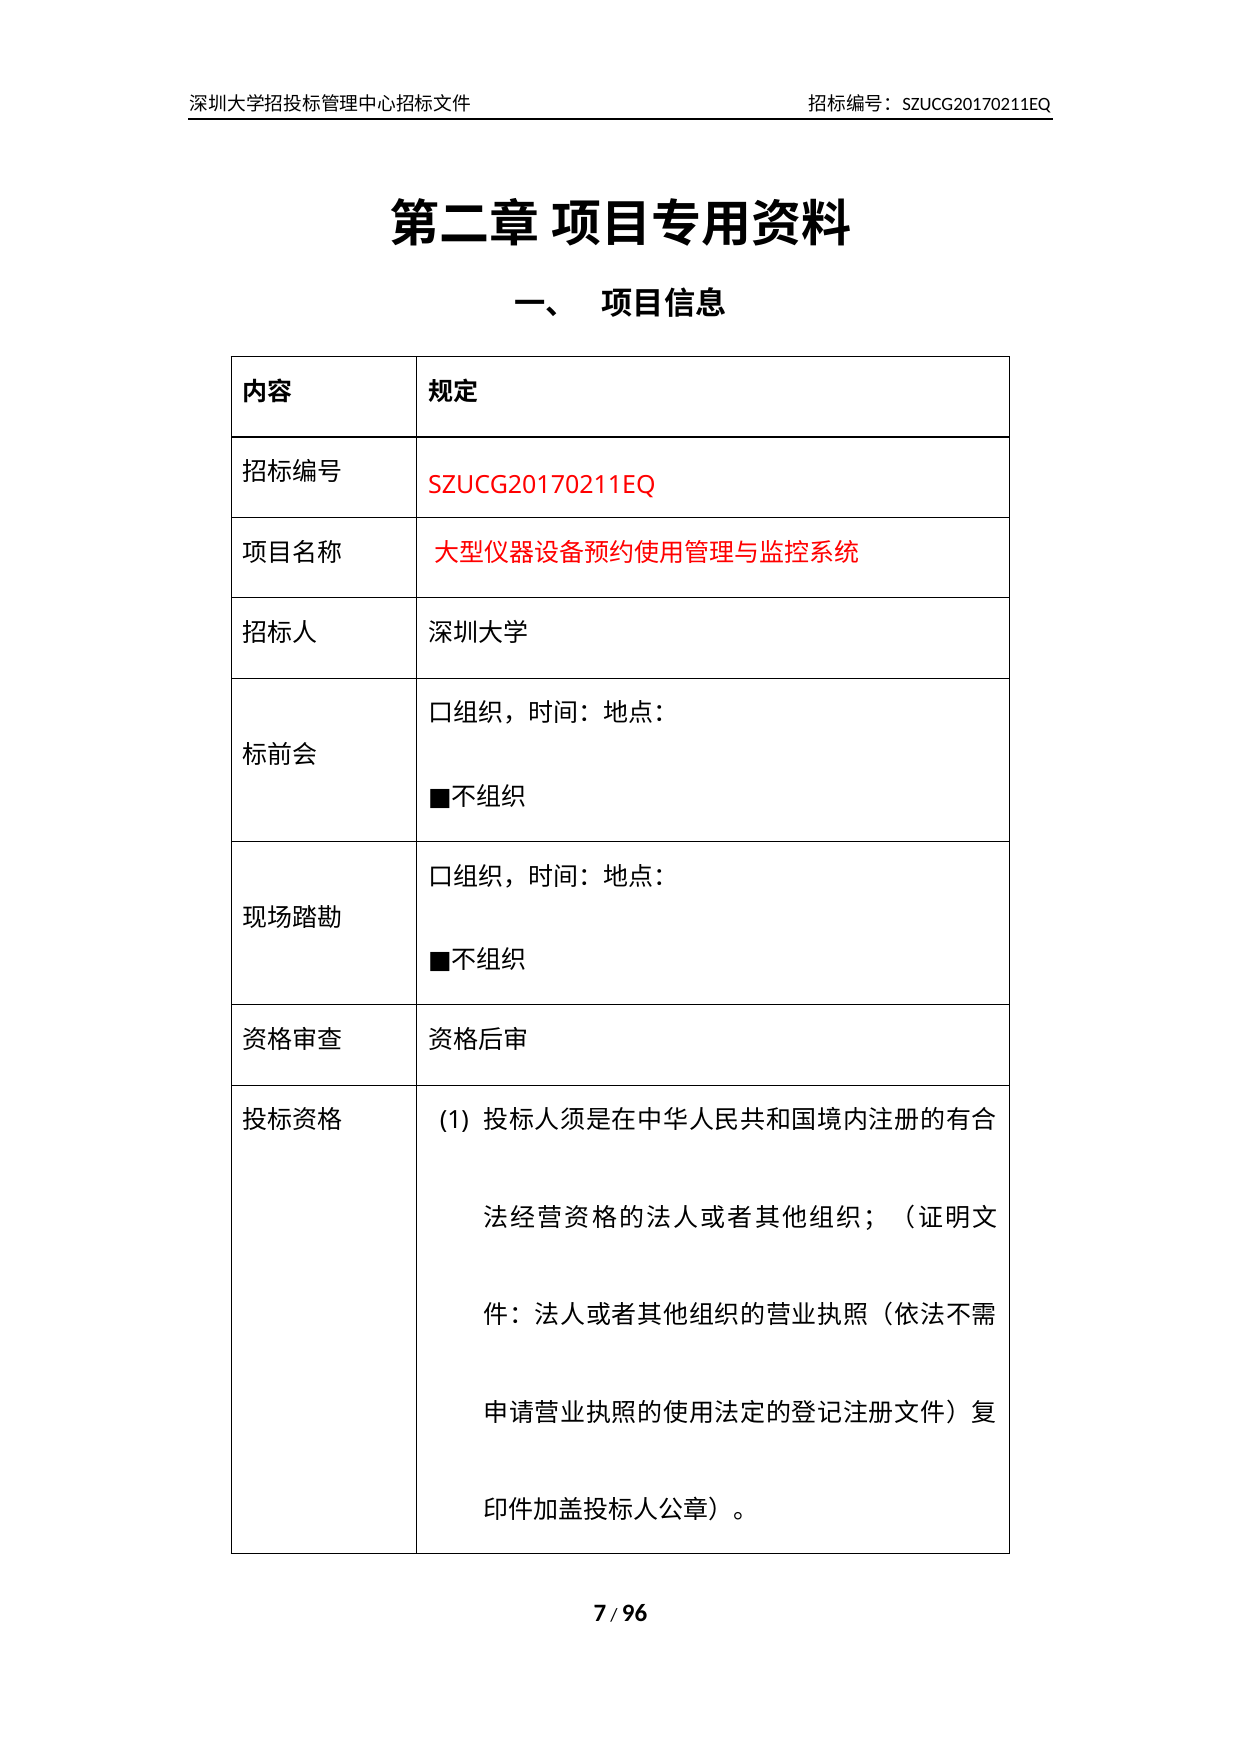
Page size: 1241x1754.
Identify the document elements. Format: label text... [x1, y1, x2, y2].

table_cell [417, 1086, 1009, 1553]
table_header 内容 [232, 357, 416, 436]
table_cell 资格审查 [232, 1005, 416, 1084]
table_cell 标前会 [232, 679, 416, 841]
table_cell 现场踏勘 [232, 842, 416, 1004]
table_cell 深圳大学 [417, 598, 1009, 677]
list 项目信息 [187, 268, 1053, 333]
table_cell 大型仪器设备预约使用管理与监控系统 [417, 518, 1009, 597]
table_cell 项目名称 [232, 518, 416, 597]
text 第二章 项目专用资料 [187, 171, 1053, 268]
table_cell 口组织，时间：地点： ■不组织 [417, 842, 1009, 1004]
table_header 规定 [417, 357, 1009, 436]
table_cell SZUCG20170211EQ [417, 438, 1009, 517]
table_cell 口组织，时间：地点： ■不组织 [417, 679, 1009, 841]
table_cell 投标资格 [232, 1086, 416, 1553]
table_cell 招标人 [232, 598, 416, 677]
table_cell 招标编号 [232, 438, 416, 517]
table_cell 资格后审 [417, 1005, 1009, 1084]
